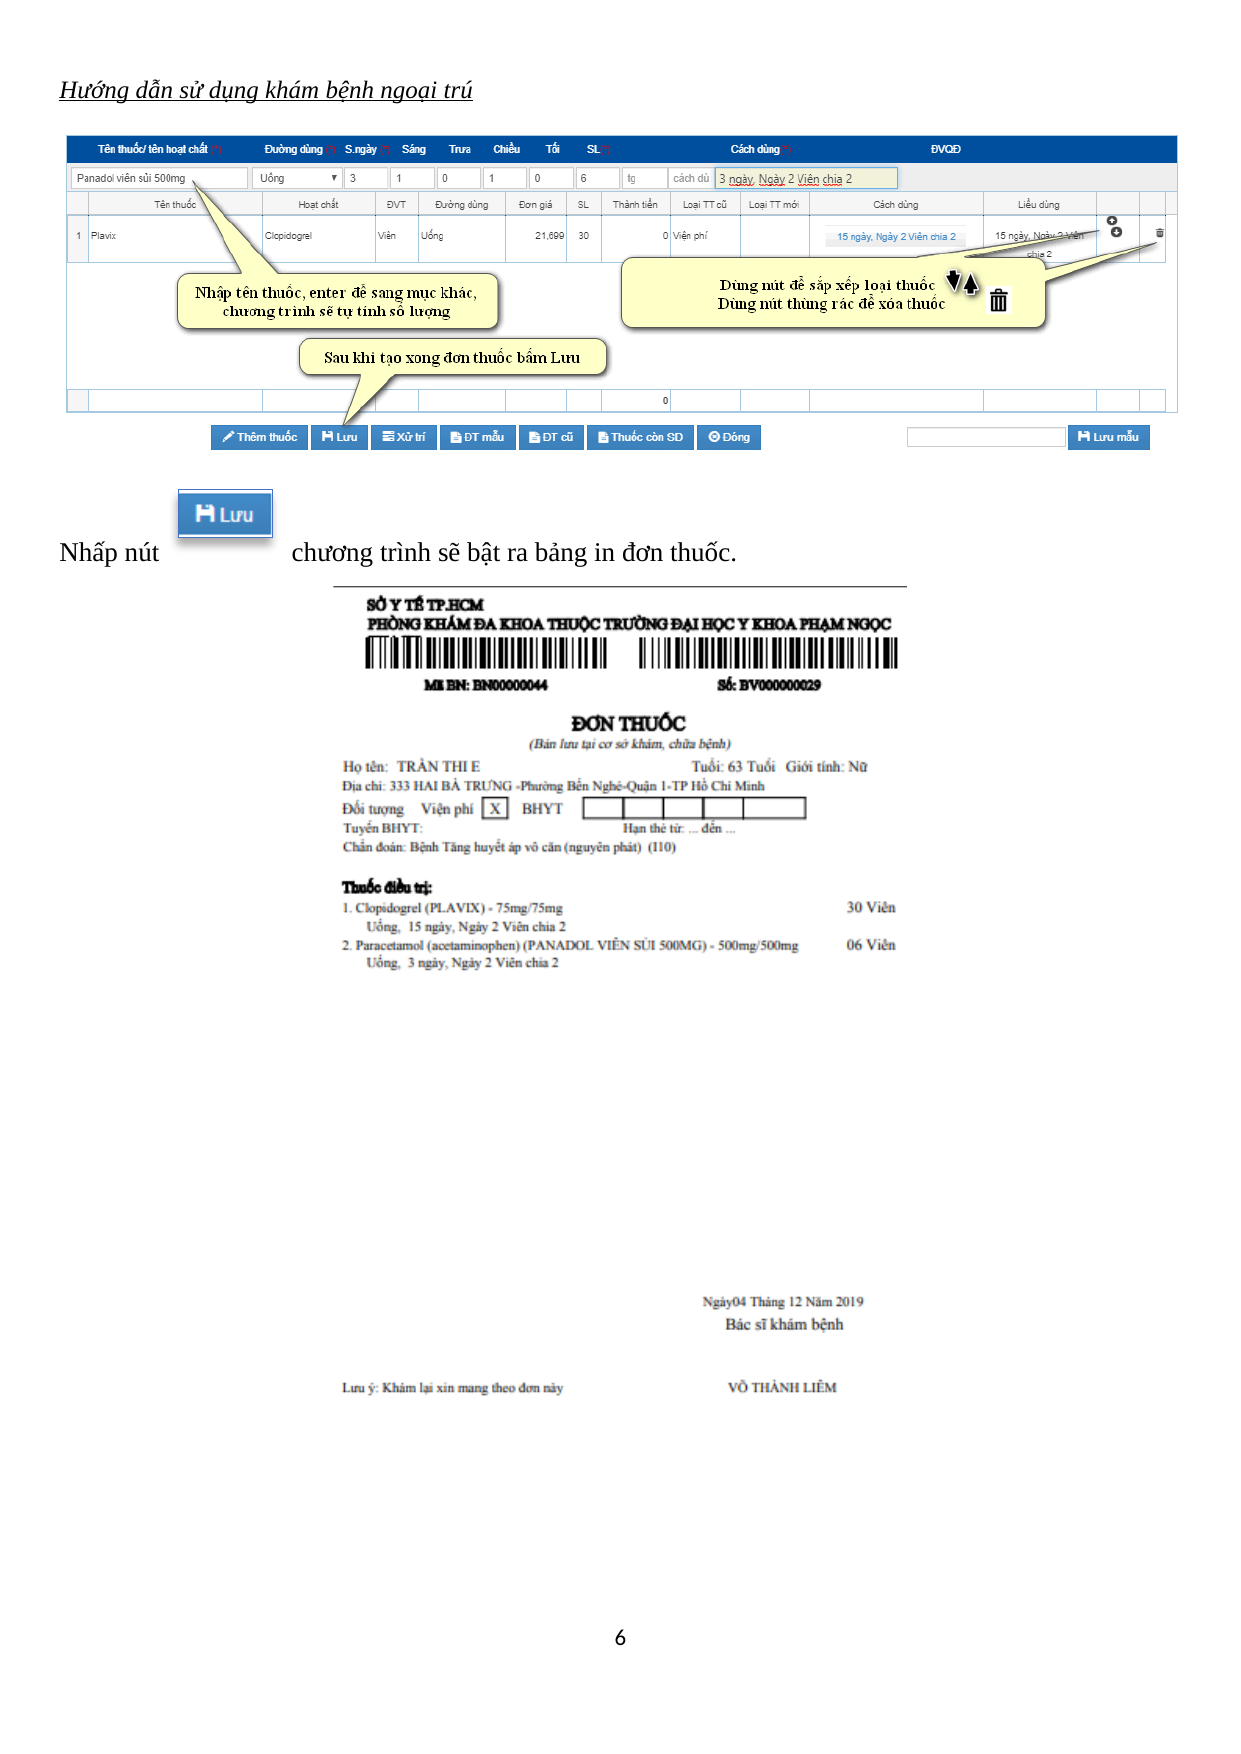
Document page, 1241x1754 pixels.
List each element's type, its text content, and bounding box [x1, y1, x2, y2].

picture [179, 490, 272, 537]
picture [333, 586, 907, 1405]
text Nhấp nút chương trình sẽ bật ra bảng in đơn thuốc. [59, 486, 1181, 567]
picture [59, 131, 1182, 468]
